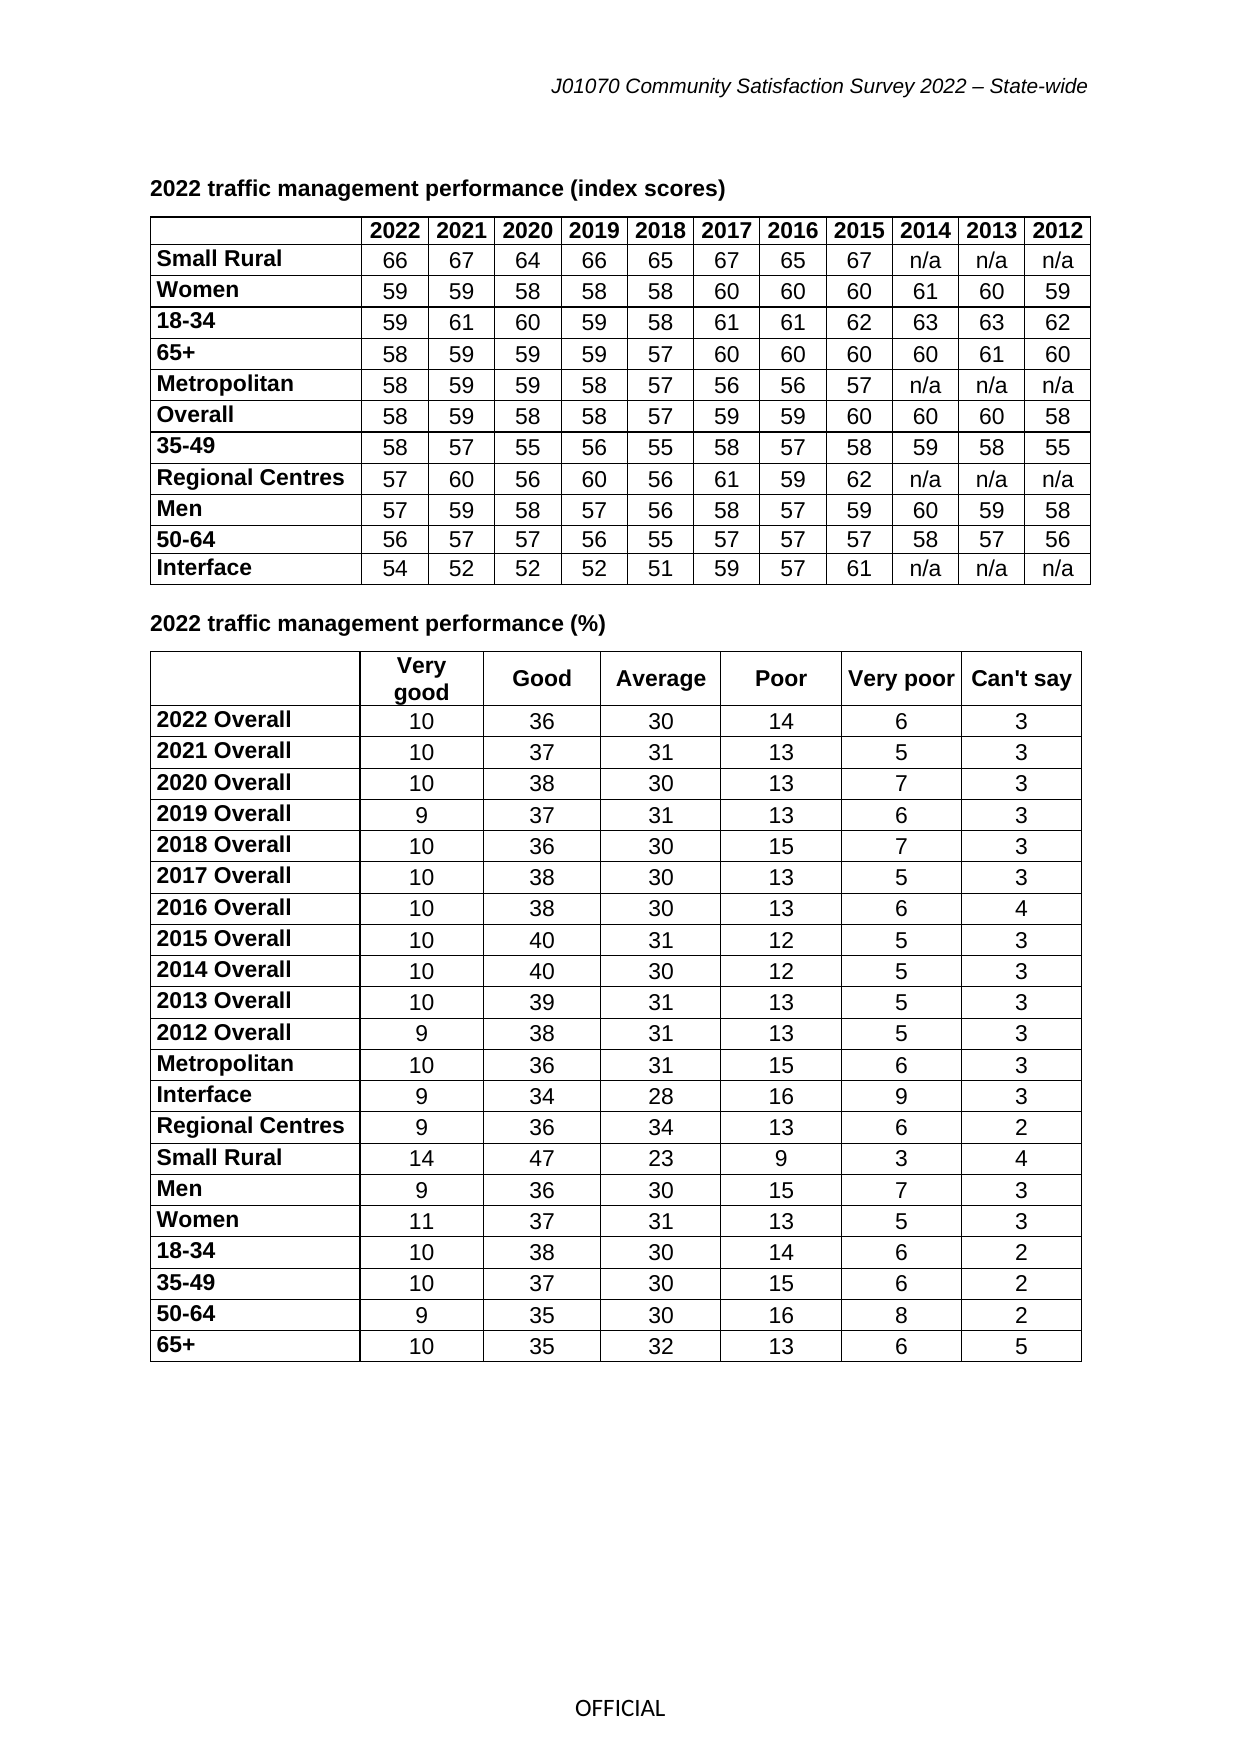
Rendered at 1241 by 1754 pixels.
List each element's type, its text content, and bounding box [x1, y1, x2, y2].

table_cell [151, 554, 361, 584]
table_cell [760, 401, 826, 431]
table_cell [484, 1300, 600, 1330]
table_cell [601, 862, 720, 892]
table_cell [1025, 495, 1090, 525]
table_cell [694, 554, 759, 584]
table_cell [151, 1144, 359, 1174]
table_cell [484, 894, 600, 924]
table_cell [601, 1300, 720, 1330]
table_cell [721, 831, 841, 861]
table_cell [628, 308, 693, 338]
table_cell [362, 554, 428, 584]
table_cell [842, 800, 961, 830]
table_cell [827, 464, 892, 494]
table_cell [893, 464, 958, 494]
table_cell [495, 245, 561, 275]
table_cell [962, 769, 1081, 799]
text 2022 traffic management performance (%) [150, 610, 1090, 636]
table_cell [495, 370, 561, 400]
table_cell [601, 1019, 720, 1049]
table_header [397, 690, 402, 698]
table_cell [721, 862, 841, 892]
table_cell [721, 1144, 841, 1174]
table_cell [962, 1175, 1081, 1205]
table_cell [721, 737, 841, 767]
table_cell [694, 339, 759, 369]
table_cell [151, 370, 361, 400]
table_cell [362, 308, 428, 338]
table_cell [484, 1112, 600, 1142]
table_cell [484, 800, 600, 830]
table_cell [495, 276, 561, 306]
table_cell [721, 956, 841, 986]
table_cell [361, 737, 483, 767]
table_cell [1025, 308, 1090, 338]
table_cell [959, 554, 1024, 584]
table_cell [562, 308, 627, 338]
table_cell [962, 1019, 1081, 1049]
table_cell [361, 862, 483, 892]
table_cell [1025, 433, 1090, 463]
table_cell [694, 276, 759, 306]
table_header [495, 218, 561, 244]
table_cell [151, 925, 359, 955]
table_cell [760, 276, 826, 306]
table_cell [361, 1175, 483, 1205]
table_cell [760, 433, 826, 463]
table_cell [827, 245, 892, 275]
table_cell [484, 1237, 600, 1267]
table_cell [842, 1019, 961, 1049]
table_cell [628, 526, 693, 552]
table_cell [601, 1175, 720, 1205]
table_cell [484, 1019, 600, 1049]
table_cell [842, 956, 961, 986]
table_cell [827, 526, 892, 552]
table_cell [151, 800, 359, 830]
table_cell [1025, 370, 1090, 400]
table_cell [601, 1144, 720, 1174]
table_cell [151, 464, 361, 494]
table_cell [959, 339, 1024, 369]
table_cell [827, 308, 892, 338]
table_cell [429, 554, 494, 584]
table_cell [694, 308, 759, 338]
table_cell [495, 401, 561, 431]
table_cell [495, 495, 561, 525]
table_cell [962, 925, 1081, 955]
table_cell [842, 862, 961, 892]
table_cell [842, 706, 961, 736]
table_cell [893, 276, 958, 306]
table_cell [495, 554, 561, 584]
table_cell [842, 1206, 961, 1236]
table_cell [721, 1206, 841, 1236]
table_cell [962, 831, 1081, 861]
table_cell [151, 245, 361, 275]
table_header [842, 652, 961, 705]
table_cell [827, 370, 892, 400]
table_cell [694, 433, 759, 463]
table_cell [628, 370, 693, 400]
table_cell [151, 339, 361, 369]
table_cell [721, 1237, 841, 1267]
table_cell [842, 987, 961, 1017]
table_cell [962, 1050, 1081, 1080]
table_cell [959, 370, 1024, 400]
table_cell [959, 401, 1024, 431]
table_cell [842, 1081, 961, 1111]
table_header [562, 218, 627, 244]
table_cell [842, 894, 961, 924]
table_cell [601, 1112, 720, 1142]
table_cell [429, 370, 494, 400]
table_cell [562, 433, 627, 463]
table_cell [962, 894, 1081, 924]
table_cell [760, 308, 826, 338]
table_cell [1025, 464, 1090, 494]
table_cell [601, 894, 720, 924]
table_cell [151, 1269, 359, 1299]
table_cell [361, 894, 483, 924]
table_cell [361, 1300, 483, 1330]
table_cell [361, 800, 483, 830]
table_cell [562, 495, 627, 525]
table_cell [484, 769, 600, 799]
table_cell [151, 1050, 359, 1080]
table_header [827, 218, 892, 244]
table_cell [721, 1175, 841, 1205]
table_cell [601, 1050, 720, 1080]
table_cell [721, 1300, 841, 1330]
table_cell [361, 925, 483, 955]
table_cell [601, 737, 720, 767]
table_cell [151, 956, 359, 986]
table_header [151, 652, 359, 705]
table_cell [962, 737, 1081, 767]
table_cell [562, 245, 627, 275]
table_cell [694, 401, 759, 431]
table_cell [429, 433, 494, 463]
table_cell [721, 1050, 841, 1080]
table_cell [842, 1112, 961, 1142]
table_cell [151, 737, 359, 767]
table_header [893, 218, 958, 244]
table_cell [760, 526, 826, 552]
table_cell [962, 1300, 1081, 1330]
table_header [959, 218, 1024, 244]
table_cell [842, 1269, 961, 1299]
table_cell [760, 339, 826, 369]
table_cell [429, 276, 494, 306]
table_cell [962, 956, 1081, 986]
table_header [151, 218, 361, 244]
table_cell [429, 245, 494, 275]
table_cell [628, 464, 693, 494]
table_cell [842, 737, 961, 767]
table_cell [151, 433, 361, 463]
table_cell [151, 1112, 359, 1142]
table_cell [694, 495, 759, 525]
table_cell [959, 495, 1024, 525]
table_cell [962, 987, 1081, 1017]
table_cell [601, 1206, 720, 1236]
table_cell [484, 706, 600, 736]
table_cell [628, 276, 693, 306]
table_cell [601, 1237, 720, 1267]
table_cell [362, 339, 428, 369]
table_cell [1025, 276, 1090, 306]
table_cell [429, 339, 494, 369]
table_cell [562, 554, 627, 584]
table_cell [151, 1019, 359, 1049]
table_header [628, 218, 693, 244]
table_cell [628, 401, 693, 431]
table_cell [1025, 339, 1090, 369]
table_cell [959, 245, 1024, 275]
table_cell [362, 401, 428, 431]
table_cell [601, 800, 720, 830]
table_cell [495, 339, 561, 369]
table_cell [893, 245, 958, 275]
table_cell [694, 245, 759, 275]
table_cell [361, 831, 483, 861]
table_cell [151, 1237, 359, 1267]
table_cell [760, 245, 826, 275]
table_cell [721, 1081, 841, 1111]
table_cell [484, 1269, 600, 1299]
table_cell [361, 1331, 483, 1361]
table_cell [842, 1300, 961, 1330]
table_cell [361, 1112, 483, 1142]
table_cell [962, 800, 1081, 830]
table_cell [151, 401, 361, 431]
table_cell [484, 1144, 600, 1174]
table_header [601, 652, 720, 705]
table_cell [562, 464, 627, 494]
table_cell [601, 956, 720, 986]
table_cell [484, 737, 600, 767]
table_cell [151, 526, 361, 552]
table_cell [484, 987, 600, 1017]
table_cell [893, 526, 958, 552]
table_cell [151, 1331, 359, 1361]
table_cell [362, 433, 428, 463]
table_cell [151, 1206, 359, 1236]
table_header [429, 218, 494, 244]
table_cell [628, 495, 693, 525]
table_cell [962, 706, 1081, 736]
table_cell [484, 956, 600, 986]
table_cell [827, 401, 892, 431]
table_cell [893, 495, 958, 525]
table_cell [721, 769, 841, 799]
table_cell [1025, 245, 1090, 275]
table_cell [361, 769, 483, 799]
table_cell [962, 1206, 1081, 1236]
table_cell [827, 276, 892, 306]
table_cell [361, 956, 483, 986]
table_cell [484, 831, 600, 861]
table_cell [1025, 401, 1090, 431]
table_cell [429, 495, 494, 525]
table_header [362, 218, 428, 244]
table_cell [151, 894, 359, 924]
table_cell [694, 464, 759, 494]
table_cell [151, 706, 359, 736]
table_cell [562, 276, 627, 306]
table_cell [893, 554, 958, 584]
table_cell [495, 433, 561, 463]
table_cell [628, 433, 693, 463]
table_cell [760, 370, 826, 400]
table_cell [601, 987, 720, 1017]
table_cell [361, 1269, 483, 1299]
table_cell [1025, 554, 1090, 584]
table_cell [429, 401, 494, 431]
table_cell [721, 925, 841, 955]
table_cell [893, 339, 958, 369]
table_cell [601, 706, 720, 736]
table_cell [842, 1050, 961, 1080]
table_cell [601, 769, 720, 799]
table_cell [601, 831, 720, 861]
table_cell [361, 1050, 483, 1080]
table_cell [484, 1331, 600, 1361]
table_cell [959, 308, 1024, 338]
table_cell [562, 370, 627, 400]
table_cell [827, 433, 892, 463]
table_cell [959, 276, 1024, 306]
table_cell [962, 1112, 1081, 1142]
text 2022 traffic management performance (index scores) [150, 175, 1090, 201]
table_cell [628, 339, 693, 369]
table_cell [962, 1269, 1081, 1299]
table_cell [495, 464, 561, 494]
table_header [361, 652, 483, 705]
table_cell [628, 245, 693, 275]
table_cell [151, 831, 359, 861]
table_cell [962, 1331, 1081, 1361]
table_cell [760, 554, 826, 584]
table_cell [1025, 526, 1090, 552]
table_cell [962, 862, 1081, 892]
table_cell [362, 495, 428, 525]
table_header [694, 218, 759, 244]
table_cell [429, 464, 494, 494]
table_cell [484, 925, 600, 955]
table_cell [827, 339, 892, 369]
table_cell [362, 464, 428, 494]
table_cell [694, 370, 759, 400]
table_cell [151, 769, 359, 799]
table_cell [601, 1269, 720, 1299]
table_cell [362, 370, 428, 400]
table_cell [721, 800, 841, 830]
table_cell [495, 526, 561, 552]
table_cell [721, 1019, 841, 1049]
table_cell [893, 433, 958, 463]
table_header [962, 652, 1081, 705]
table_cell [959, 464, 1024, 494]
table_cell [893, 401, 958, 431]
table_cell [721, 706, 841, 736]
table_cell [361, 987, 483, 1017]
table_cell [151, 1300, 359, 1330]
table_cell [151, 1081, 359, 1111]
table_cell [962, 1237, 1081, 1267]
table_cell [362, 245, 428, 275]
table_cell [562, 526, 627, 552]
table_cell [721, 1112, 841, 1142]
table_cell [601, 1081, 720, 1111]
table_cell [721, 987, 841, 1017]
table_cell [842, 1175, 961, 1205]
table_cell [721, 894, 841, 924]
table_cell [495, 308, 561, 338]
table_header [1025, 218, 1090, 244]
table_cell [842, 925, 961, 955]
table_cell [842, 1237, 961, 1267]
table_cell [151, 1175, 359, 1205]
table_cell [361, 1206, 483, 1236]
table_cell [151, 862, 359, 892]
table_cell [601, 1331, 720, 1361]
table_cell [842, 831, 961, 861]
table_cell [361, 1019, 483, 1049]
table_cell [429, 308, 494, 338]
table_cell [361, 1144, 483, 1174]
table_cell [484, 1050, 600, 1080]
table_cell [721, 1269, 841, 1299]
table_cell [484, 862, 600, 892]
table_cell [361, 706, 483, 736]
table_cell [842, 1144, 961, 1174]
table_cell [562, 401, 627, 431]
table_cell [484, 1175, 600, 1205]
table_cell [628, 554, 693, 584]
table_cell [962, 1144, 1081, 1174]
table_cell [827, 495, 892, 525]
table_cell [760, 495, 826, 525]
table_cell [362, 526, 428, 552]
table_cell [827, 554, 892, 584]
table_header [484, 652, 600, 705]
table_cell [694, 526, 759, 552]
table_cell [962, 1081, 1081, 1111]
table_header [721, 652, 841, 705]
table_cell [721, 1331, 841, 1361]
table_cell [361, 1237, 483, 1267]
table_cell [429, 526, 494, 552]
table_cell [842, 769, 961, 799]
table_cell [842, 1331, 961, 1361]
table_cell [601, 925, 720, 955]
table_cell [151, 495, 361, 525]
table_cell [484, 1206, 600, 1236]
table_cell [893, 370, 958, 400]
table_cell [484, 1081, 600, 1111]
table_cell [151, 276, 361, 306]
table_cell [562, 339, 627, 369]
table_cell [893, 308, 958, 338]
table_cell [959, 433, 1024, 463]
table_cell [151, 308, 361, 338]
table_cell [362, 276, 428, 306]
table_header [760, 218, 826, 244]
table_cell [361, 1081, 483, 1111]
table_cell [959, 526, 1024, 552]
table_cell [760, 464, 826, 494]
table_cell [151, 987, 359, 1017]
